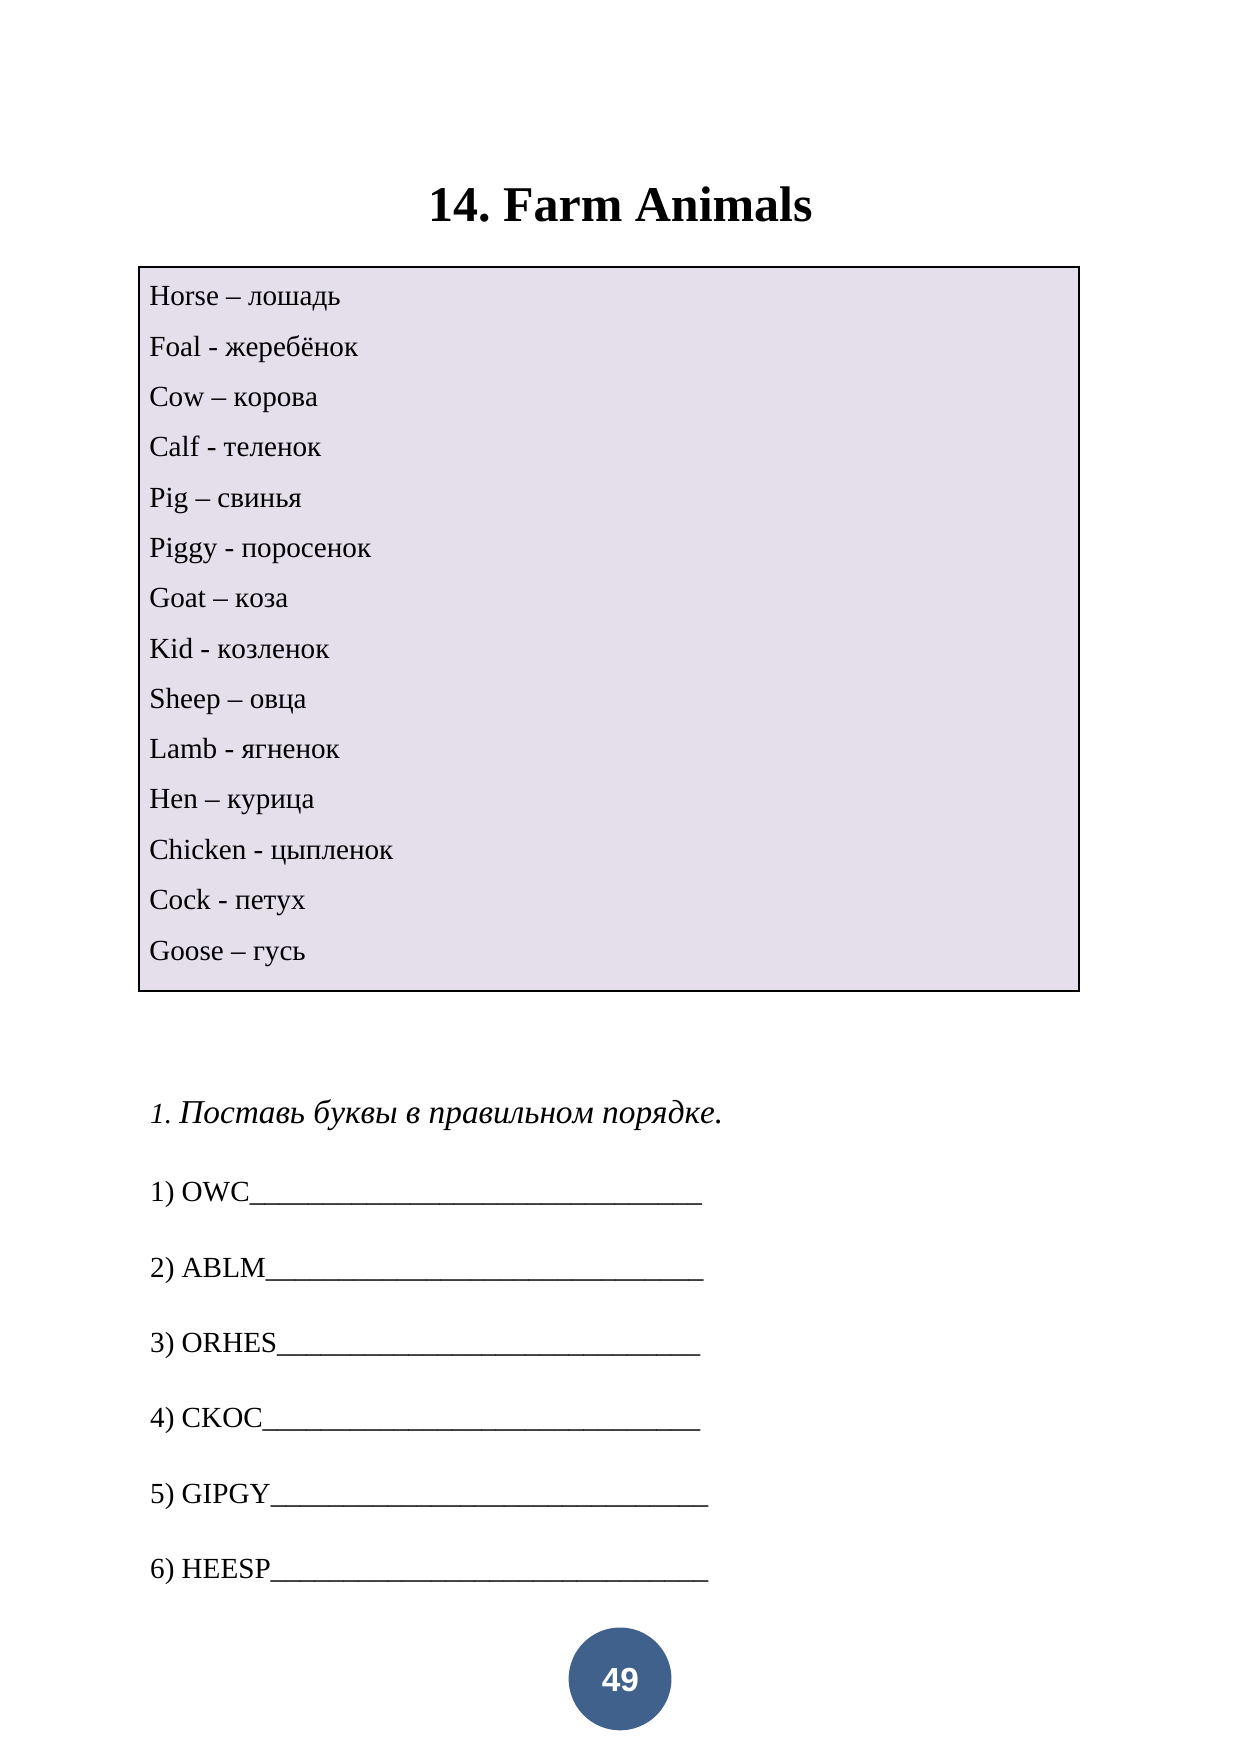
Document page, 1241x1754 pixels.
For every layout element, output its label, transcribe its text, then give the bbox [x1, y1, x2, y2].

text 4) CKOC______________________________ [150, 1401, 1090, 1434]
text 1) OWC_______________________________ [150, 1174, 1090, 1208]
text 14. Farm Animals [150, 175, 1090, 232]
text 6) HEESP______________________________ [150, 1551, 1090, 1585]
text 5) GIPGY______________________________ [150, 1476, 1090, 1509]
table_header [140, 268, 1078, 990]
text 2) ABLM______________________________ [150, 1250, 1090, 1283]
text 3) ORHES_____________________________ [150, 1325, 1090, 1359]
text 1. Поставь буквы в правильном порядке. [150, 1092, 1090, 1130]
